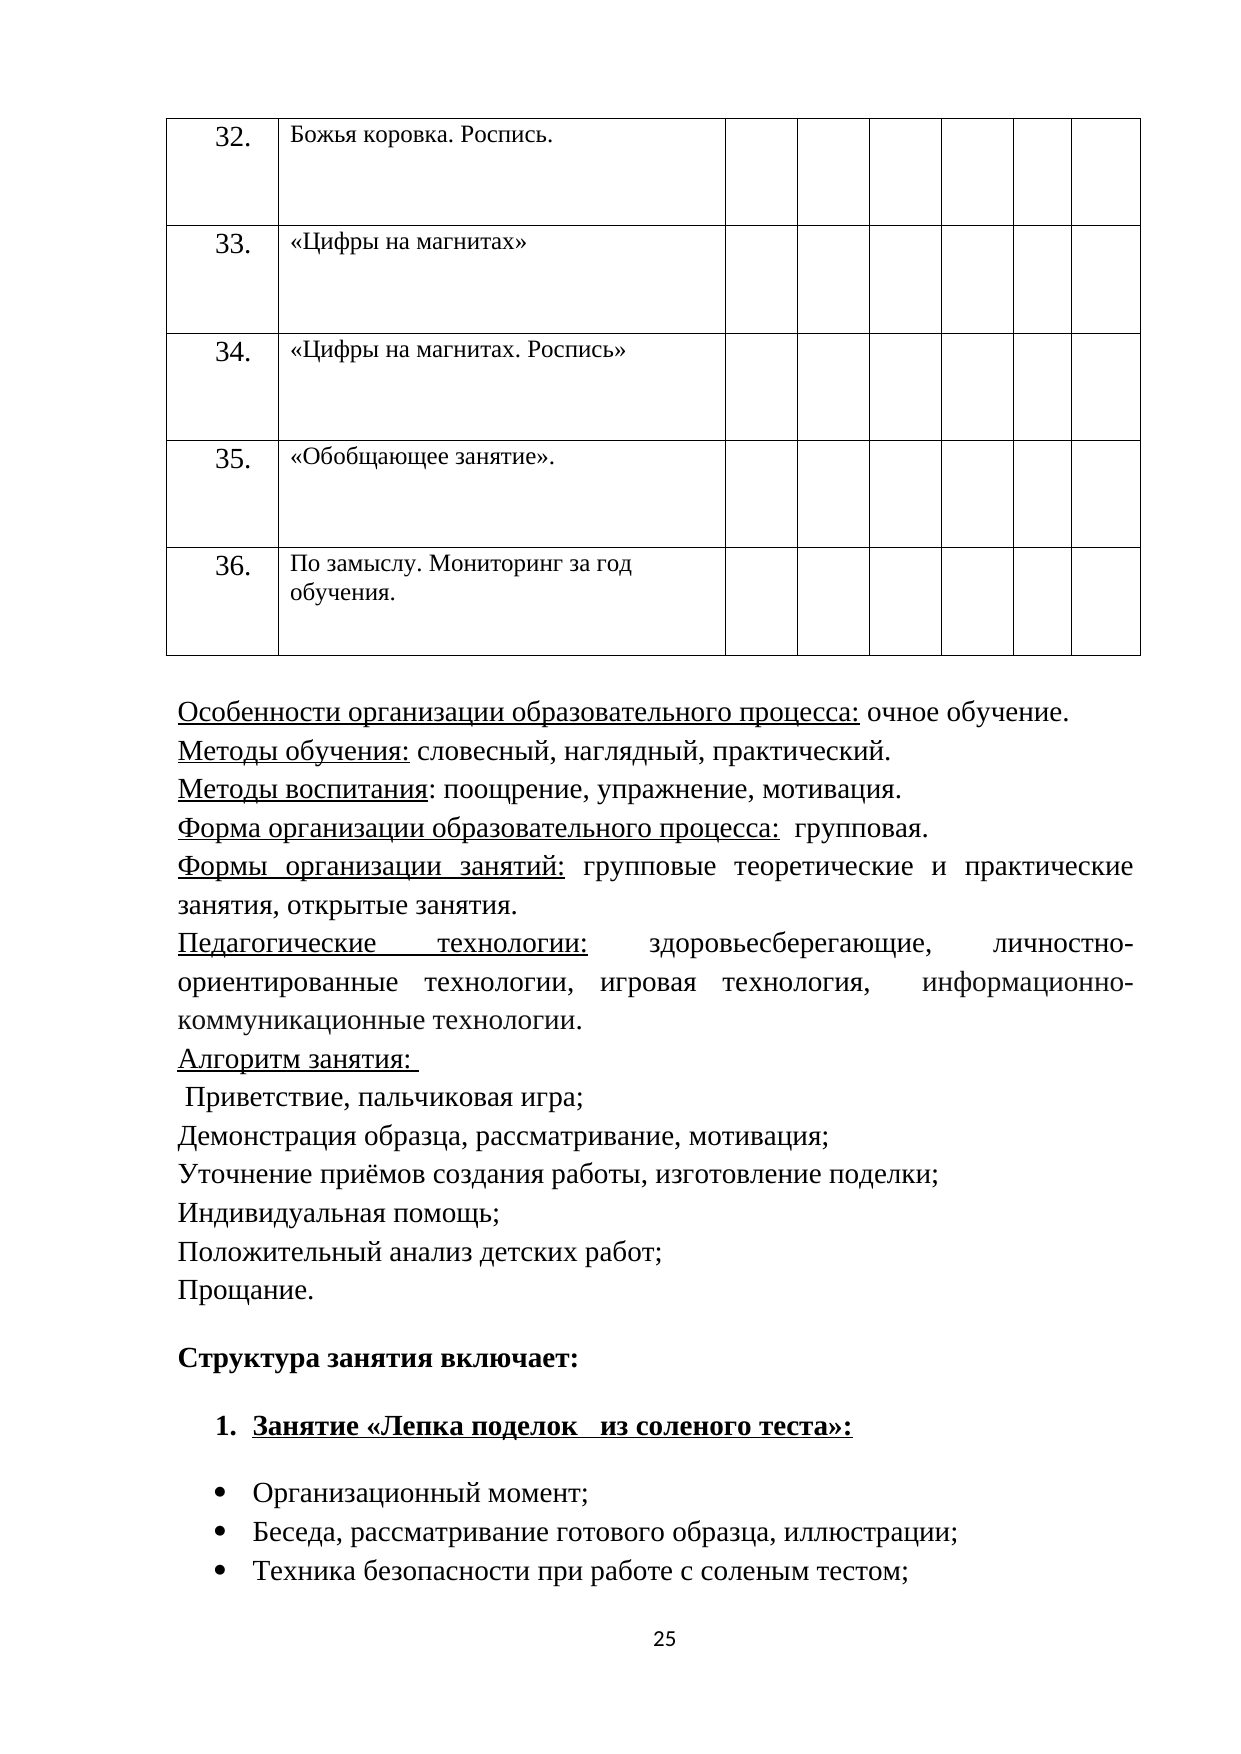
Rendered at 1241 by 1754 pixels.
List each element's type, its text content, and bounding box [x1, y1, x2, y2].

table_cell [1014, 334, 1071, 440]
table_cell [1072, 119, 1140, 225]
table_cell [942, 119, 1013, 225]
text Особенности организации образовательного процесса: очное обучение. [177, 694, 1134, 728]
table_cell [942, 226, 1013, 333]
table_cell [870, 226, 941, 333]
table_cell [942, 441, 1013, 547]
table_cell [1072, 441, 1140, 547]
table_cell [167, 119, 278, 225]
table_cell «Цифры на магнитах» [279, 226, 725, 333]
text Индивидуальная помощь; [177, 1195, 1134, 1229]
table_cell [942, 334, 1013, 440]
table_cell [798, 441, 869, 547]
table_cell [870, 441, 941, 547]
text Уточнение приёмов создания работы, изготовление поделки; [177, 1157, 1134, 1190]
text Алгоритм занятия: [177, 1041, 1134, 1074]
table_cell [726, 441, 797, 547]
table_cell [167, 334, 278, 440]
text Методы воспитания: поощрение, упражнение, мотивация. [177, 771, 1134, 805]
text Положительный анализ детских работ; [177, 1234, 1134, 1267]
table_cell По замыслу. Мониторинг за год обучения. [279, 548, 725, 654]
text Методы обучения: словесный, наглядный, практический. [177, 733, 1134, 766]
list Занятие «Лепка поделок из соленого теста»: [215, 1408, 1152, 1441]
list Организационный момент; [215, 1475, 1152, 1509]
table_cell [870, 548, 941, 654]
table_cell [798, 226, 869, 333]
table_cell [1072, 334, 1140, 440]
text Прощание. [177, 1272, 1134, 1306]
table_cell [798, 119, 869, 225]
text Приветствие, пальчиковая игра; [177, 1079, 1134, 1113]
table_cell [726, 226, 797, 333]
table_cell [167, 441, 278, 547]
list Беседа, рассматривание готового образца, иллюстрации; [215, 1514, 1152, 1548]
text Форма организации образовательного процесса: групповая. [177, 810, 1134, 843]
text Педагогические технологии: здоровьесберегающие, личностно-ориентированные технологии, игровая технология, информационно-коммуникационные технологии. [177, 925, 1134, 1036]
table_cell [1014, 119, 1071, 225]
table_cell [870, 334, 941, 440]
table_cell [1014, 226, 1071, 333]
table_cell [798, 548, 869, 654]
table_cell [1072, 226, 1140, 333]
table_cell [726, 334, 797, 440]
text Демонстрация образца, рассматривание, мотивация; [177, 1118, 1134, 1152]
table_cell [167, 548, 278, 654]
table_cell [798, 334, 869, 440]
table_cell [1014, 441, 1071, 547]
table_cell [870, 119, 941, 225]
text Структура занятия включает: [177, 1340, 1152, 1373]
table_cell [726, 548, 797, 654]
list Техника безопасности при работе с соленым тестом; [215, 1553, 1152, 1586]
text Формы организации занятий: групповые теоретические и практические занятия, открытые занятия. [177, 848, 1134, 920]
table_cell [942, 548, 1013, 654]
table_cell [167, 226, 278, 333]
table_cell [726, 119, 797, 225]
table_cell «Цифры на магнитах. Роспись» [279, 334, 725, 440]
table_cell [1014, 548, 1071, 654]
table_cell Божья коровка. Роспись. [279, 119, 725, 225]
table_cell [1072, 548, 1140, 654]
table_cell «Обобщающее занятие». [279, 441, 725, 547]
